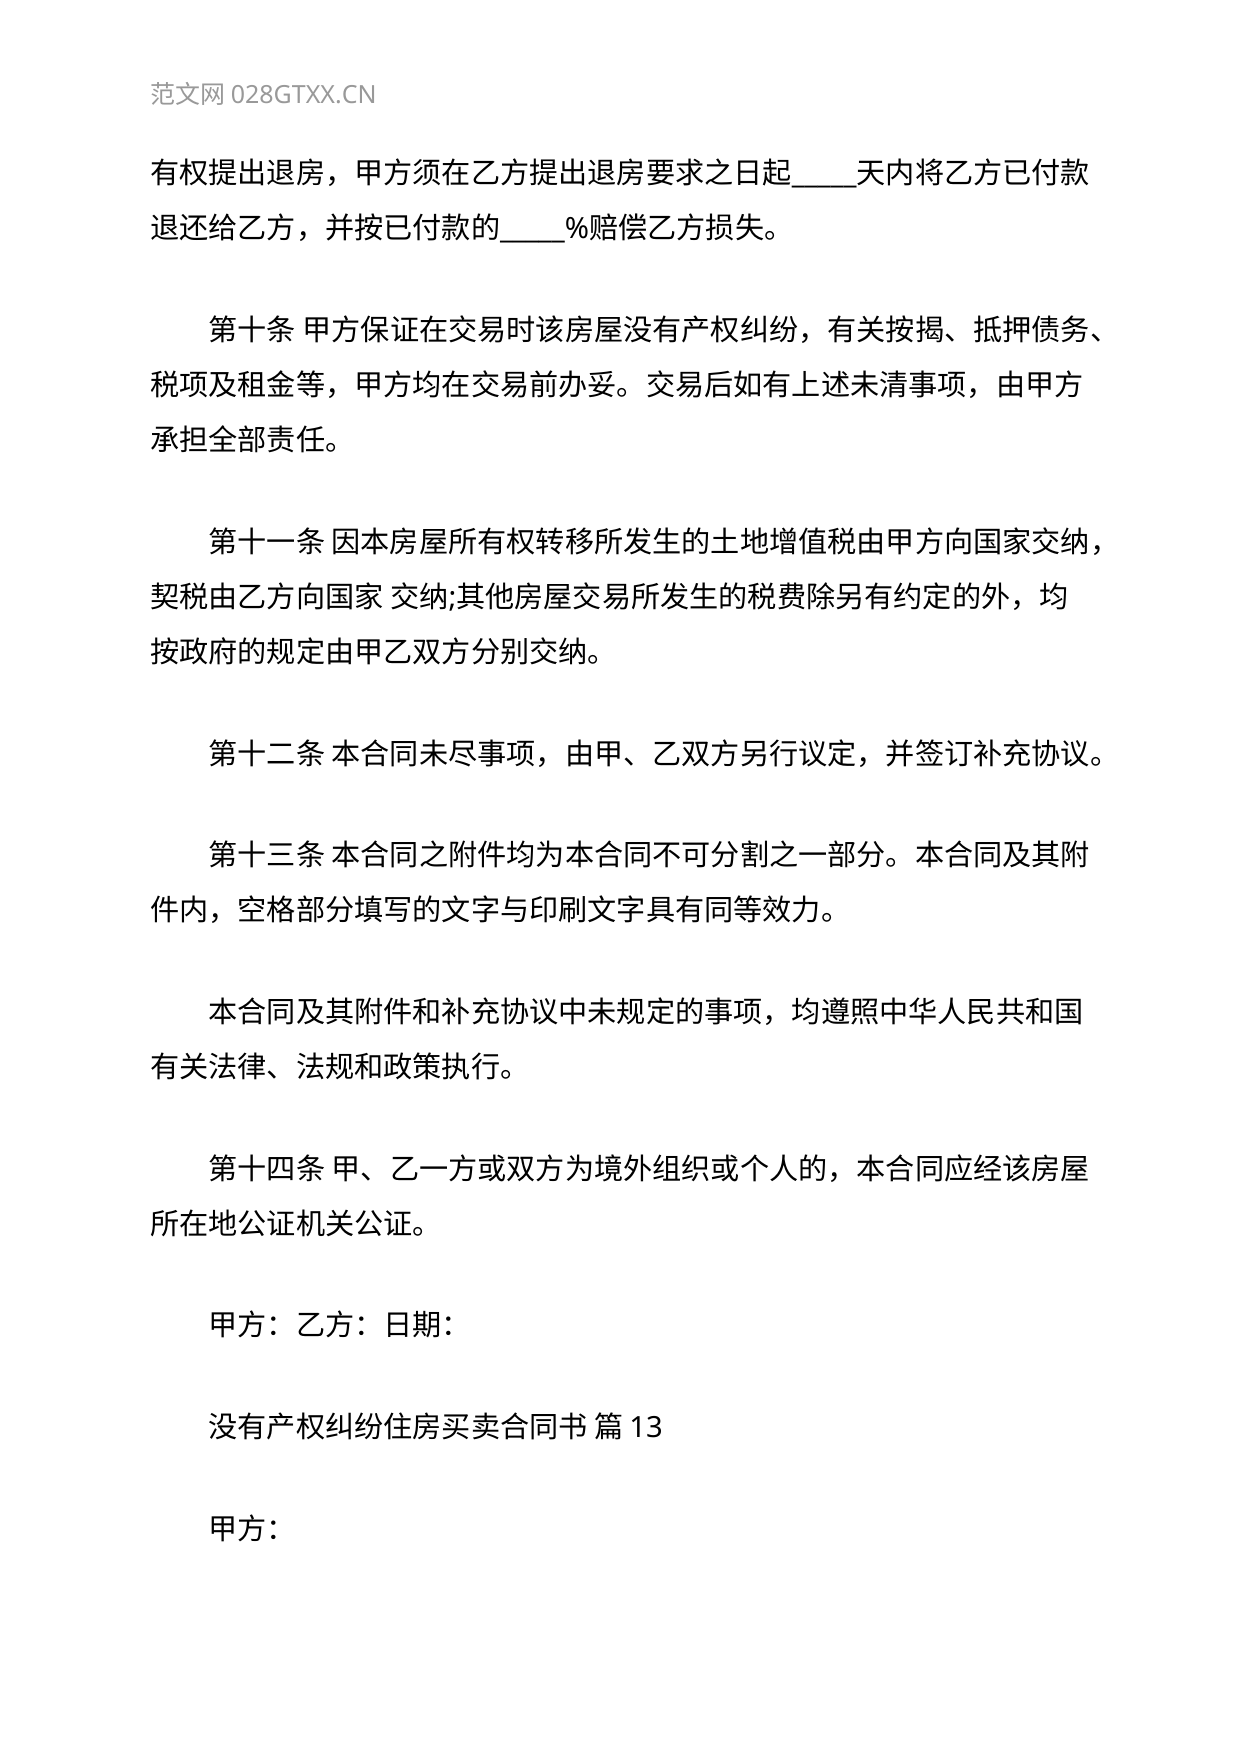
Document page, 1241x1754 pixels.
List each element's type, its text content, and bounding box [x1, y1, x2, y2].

text 本合同及其附件和补充协议中未规定的事项，均遵照中华人民共和国有关法律、法规和政策执行。 [150, 989, 1090, 1086]
text 第十三条 本合同之附件均为本合同不可分割之一部分。本合同及其附件内，空格部分填写的文字与印刷文字具有同等效力。 [150, 832, 1090, 929]
text 甲方： [150, 1506, 1090, 1548]
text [150, 150, 1090, 247]
text 第十四条 甲、乙一方或双方为境外组织或个人的，本合同应经该房屋所在地公证机关公证。 [150, 1145, 1090, 1242]
text 第十二条 本合同未尽事项，由甲、乙双方另行议定，并签订补充协议。 [150, 730, 1090, 772]
text 第十一条 因本房屋所有权转移所发生的土地增值税由甲方向国家交纳，契税由乙方向国家 交纳;其他房屋交易所发生的税费除另有约定的外，均按政府的规定由甲乙双方分别交纳。 [150, 518, 1090, 671]
text 没有产权纠纷住房买卖合同书 篇13 [150, 1404, 1090, 1446]
text 甲方：乙方：日期： [150, 1302, 1090, 1344]
text 第十条 甲方保证在交易时该房屋没有产权纠纷，有关按揭、抵押债务、税项及租金等，甲方均在交易前办妥。交易后如有上述未清事项，由甲方承担全部责任。 [150, 307, 1090, 459]
